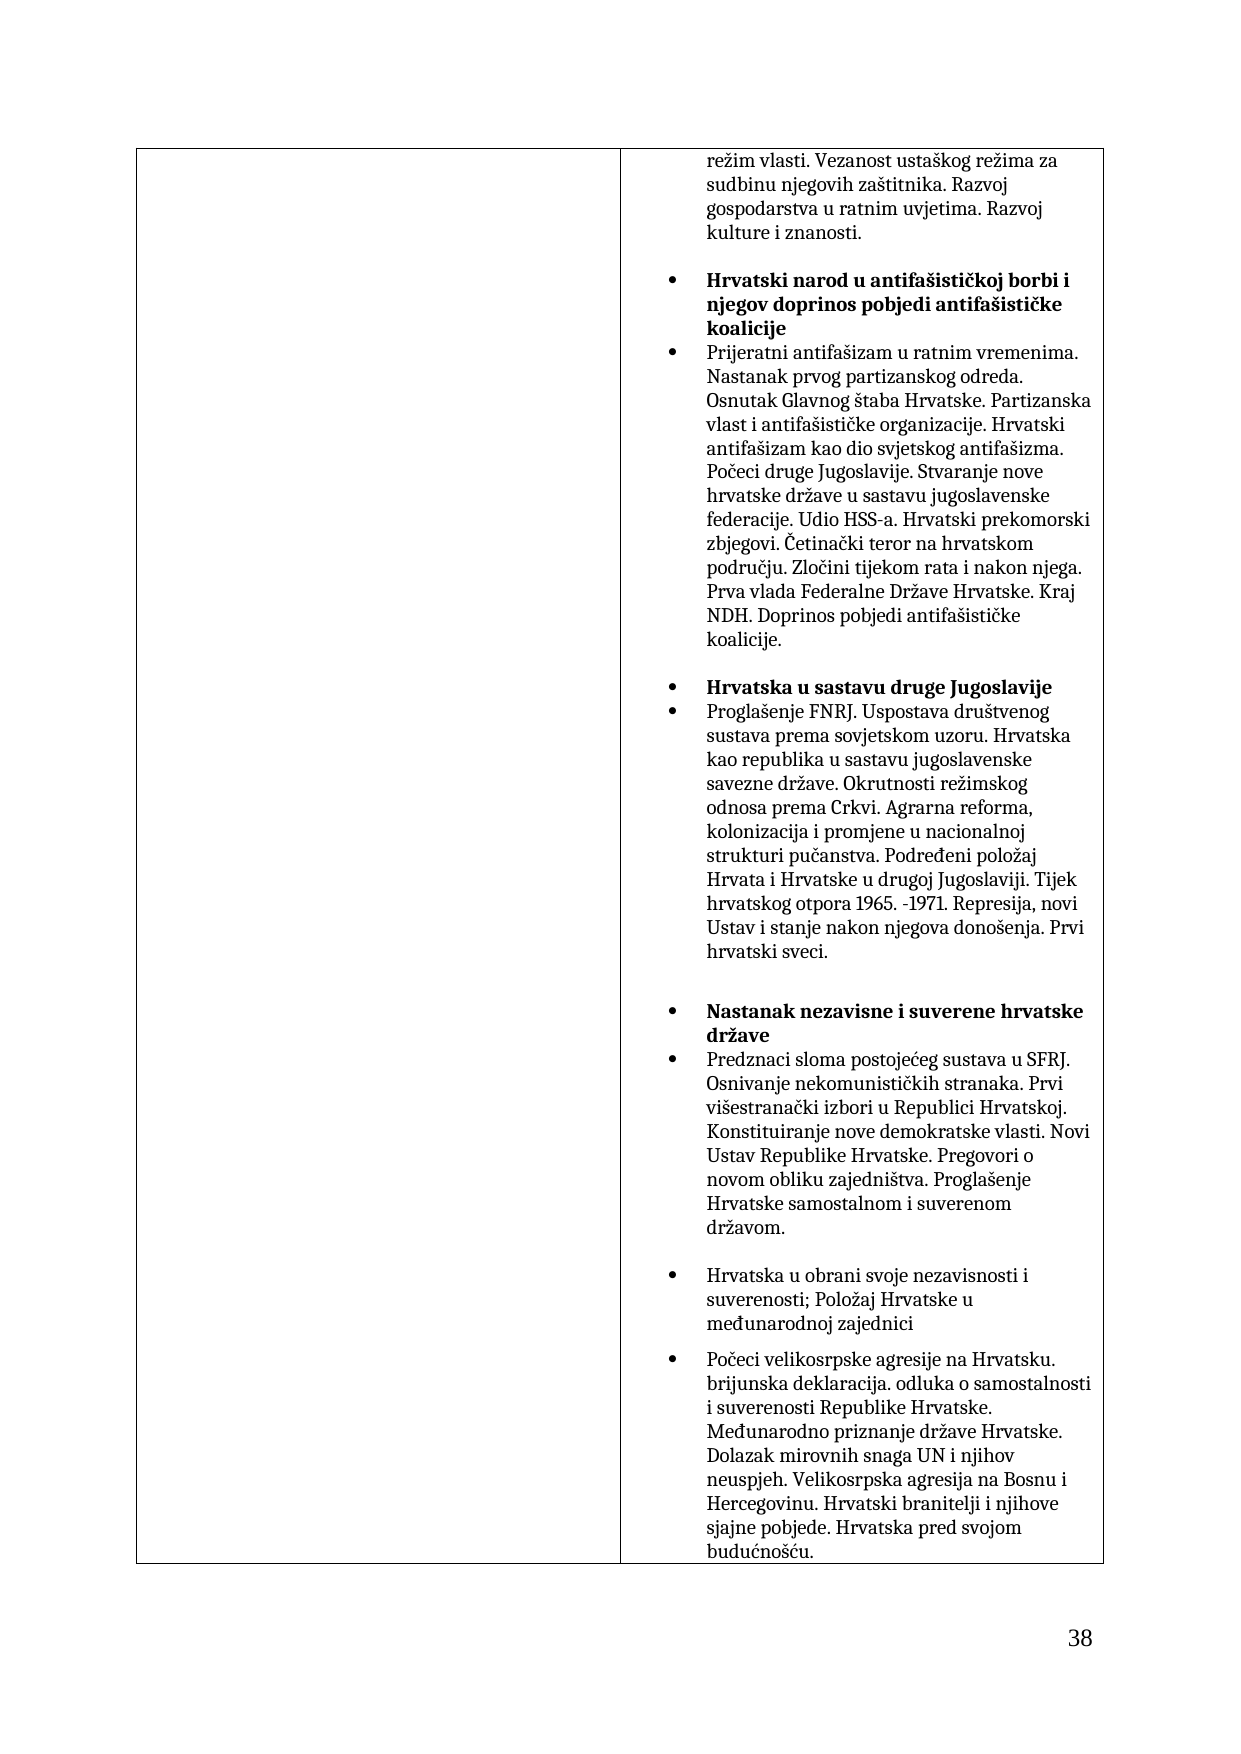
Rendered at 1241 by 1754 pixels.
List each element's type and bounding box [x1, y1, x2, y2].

table_cell [137, 149, 620, 1563]
table_cell [621, 149, 1103, 1563]
